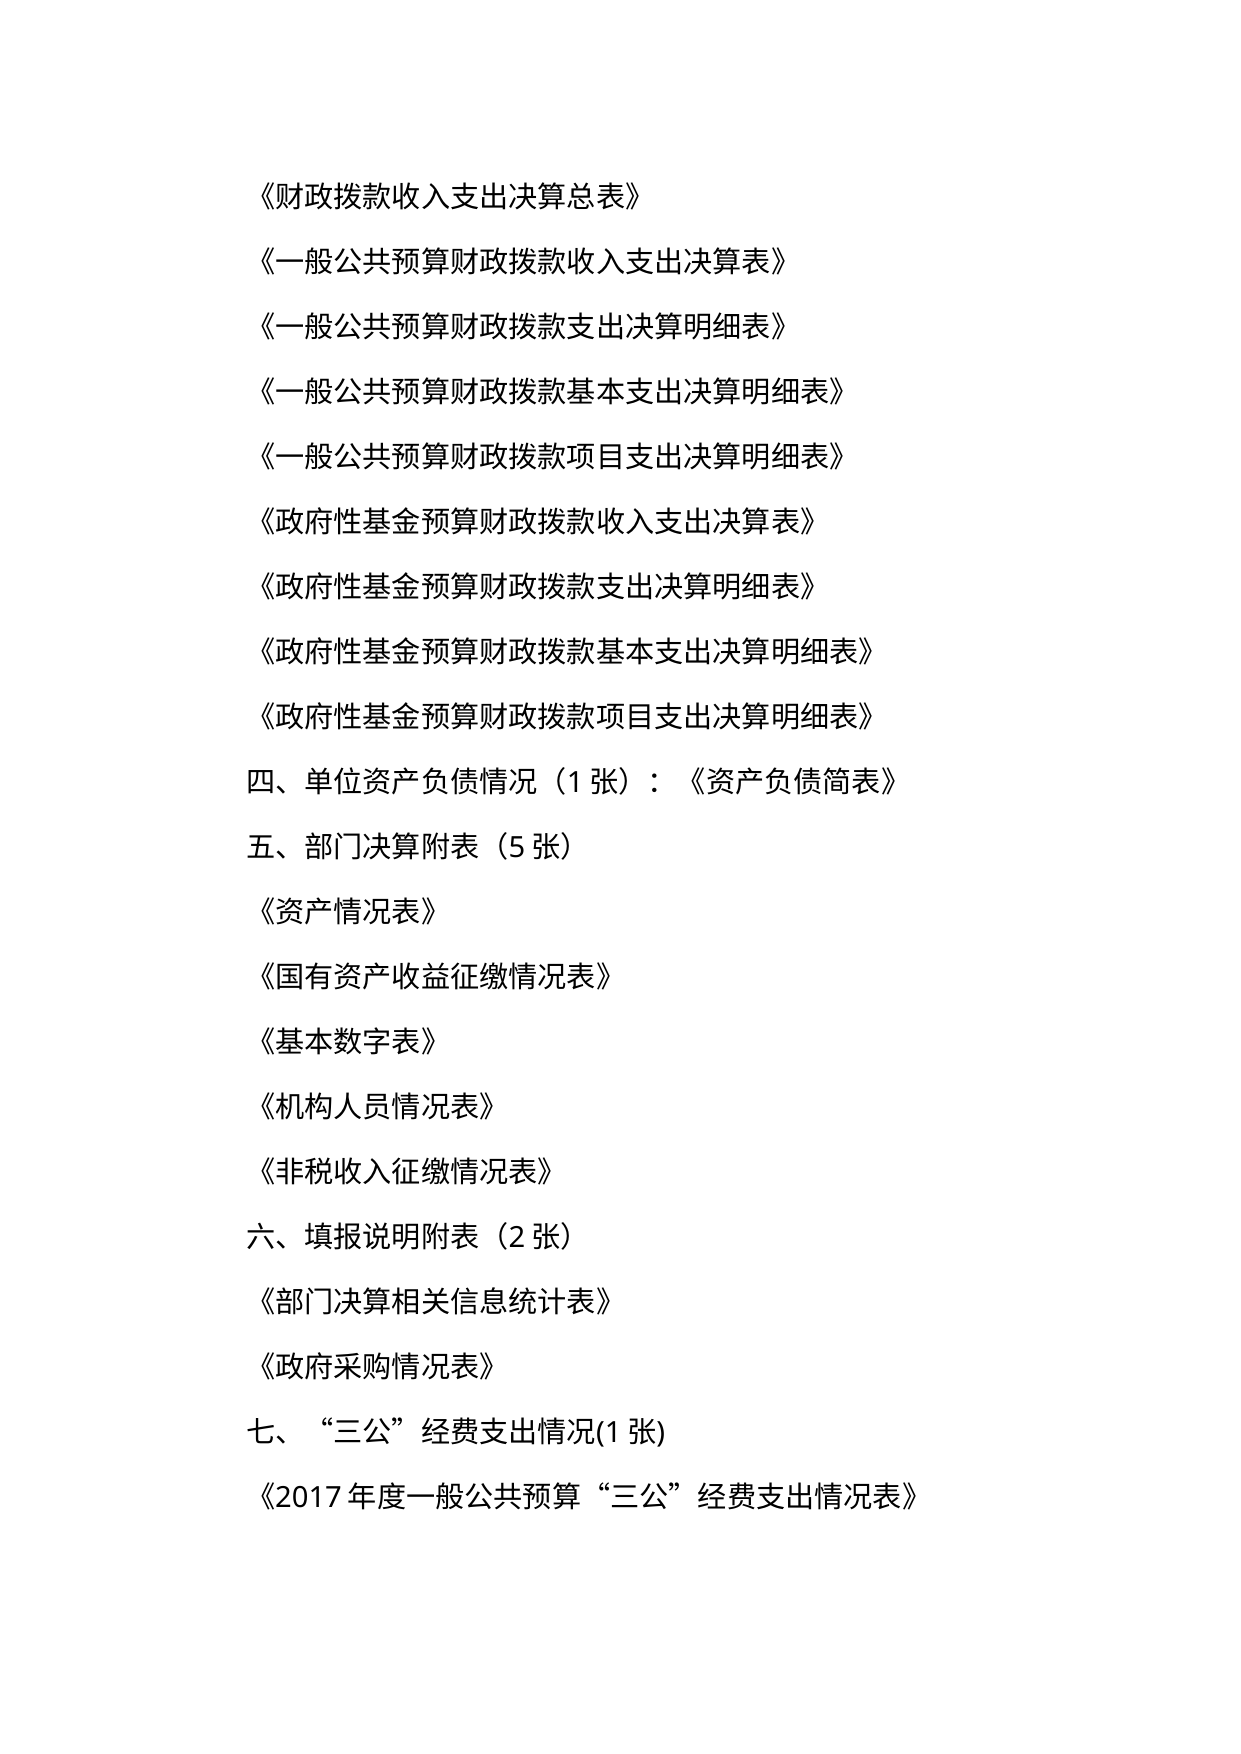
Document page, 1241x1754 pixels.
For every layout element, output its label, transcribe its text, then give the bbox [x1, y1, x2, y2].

text 《2017年度一般公共预算“三公”经费支出情况表》 [187, 1462, 1053, 1527]
text 《基本数字表》 [187, 1007, 1053, 1072]
text 《非税收入征缴情况表》 [187, 1137, 1053, 1202]
text 《财政拨款收入支出决算总表》 [187, 162, 1053, 227]
text 《一般公共预算财政拨款项目支出决算明细表》 [187, 422, 1053, 487]
text 《一般公共预算财政拨款基本支出决算明细表》 [187, 357, 1053, 422]
text 四、单位资产负债情况（1张）：《资产负债简表》 [187, 747, 1053, 812]
text 《一般公共预算财政拨款支出决算明细表》 [187, 292, 1053, 357]
text 《国有资产收益征缴情况表》 [187, 942, 1053, 1007]
text 《政府性基金预算财政拨款收入支出决算表》 [187, 487, 1053, 552]
text 《机构人员情况表》 [187, 1072, 1053, 1137]
text 《部门决算相关信息统计表》 [187, 1267, 1053, 1332]
text 七、“三公”经费支出情况(1张) [187, 1397, 1053, 1462]
text 六、填报说明附表（2张） [187, 1202, 1053, 1267]
text 《政府性基金预算财政拨款基本支出决算明细表》 [187, 617, 1053, 682]
text 《政府性基金预算财政拨款项目支出决算明细表》 [187, 682, 1053, 747]
text 《政府性基金预算财政拨款支出决算明细表》 [187, 552, 1053, 617]
text 《资产情况表》 [187, 877, 1053, 942]
text 《一般公共预算财政拨款收入支出决算表》 [187, 227, 1053, 292]
text 五、部门决算附表（5张） [187, 812, 1053, 877]
text 《政府采购情况表》 [187, 1332, 1053, 1397]
